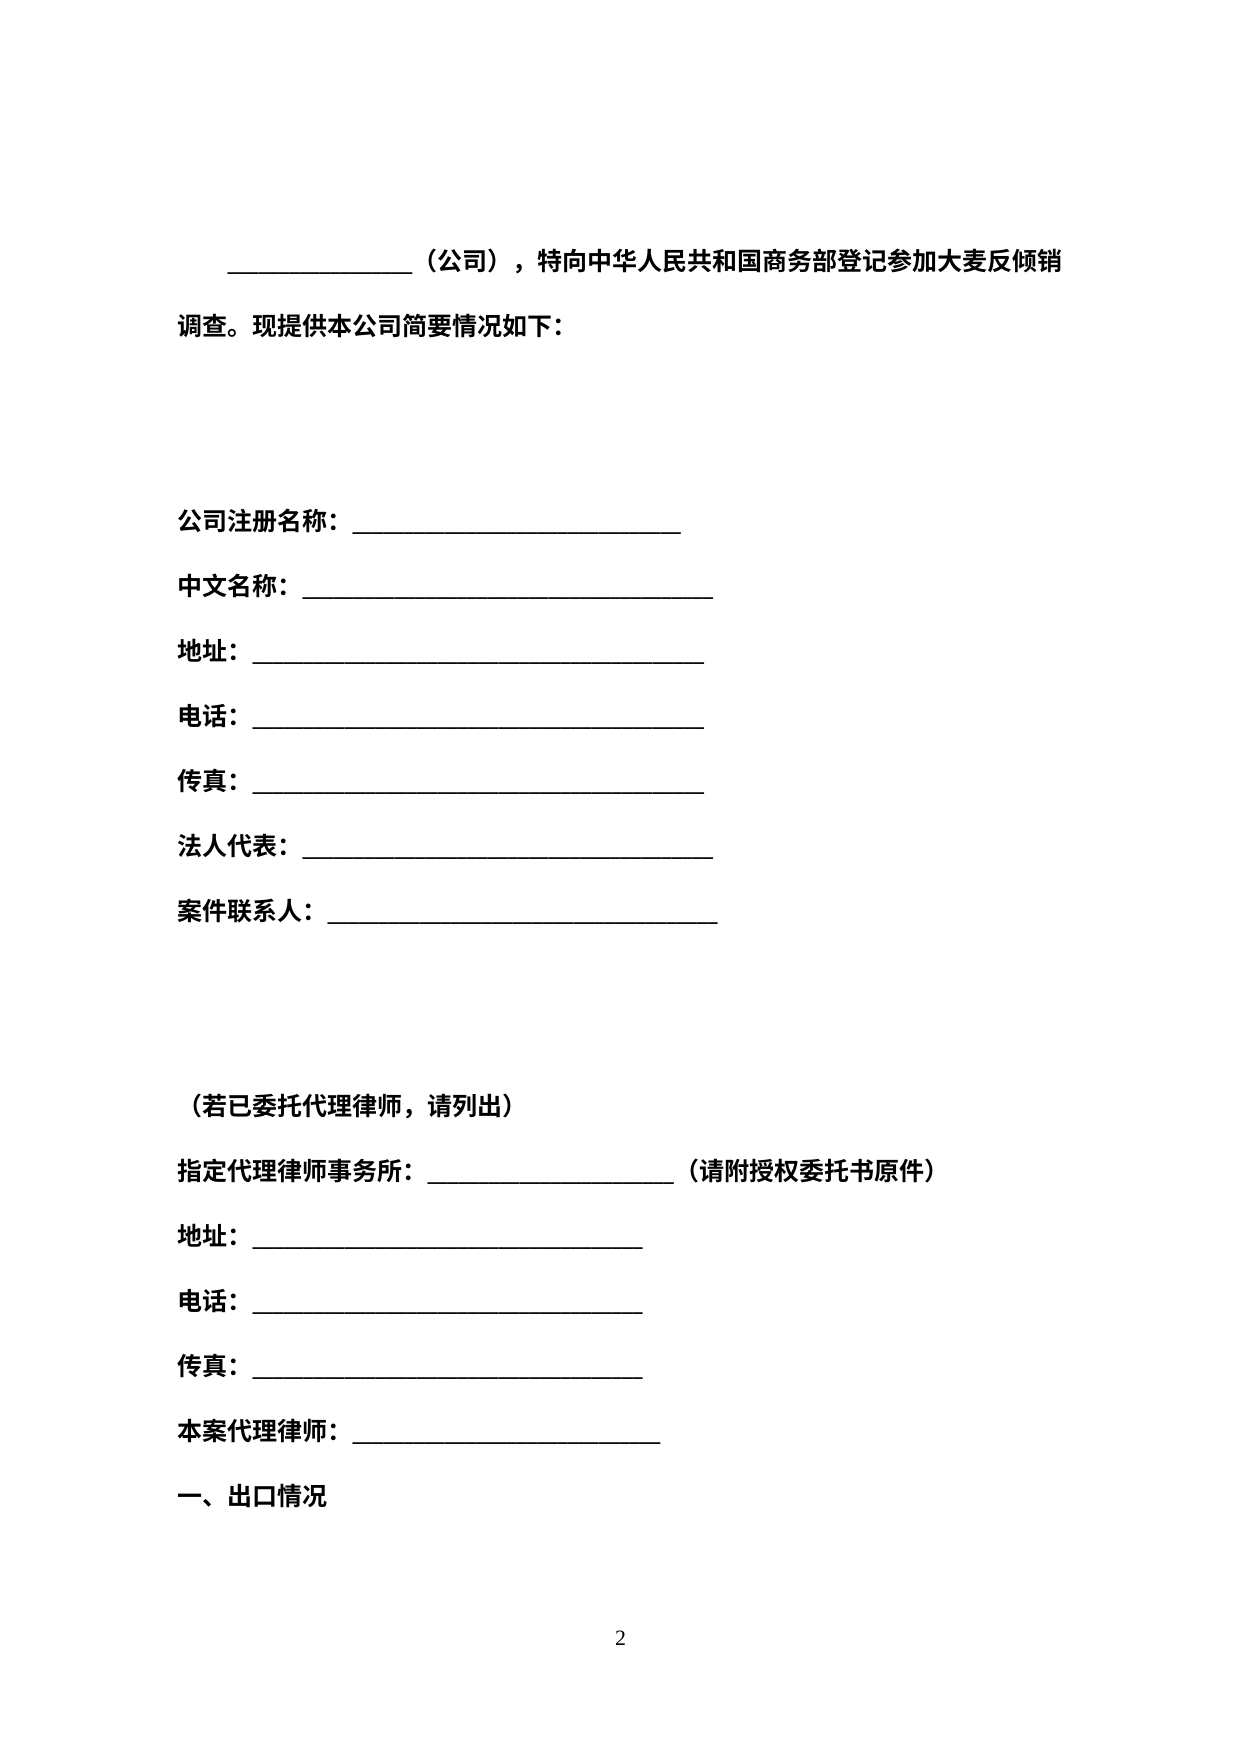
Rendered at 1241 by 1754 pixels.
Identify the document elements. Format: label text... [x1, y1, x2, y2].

text 指定代理律师事务所：________________________（请附授权委托书原件） [177, 1137, 1063, 1202]
text 中文名称：________________________________________ [177, 552, 1063, 617]
text 传真：______________________________________ [177, 1332, 1063, 1397]
text 电话：____________________________________________ [177, 682, 1063, 747]
text 电话：______________________________________ [177, 1267, 1063, 1332]
text 地址：______________________________________ [177, 1202, 1063, 1267]
text 地址：____________________________________________ [177, 617, 1063, 682]
text 法人代表：________________________________________ [177, 812, 1063, 877]
text 案件联系人：______________________________________ [177, 877, 1063, 942]
text 传真：____________________________________________ [177, 747, 1063, 812]
text （若已委托代理律师，请列出） [177, 1072, 1063, 1137]
text 本案代理律师：______________________________ [177, 1397, 1063, 1462]
text 一、出口情况 [177, 1462, 1063, 1527]
text 公司注册名称：________________________________ [177, 487, 1063, 552]
text __________________（公司），特向中华人民共和国商务部登记参加大麦反倾销调查。现提供本公司简要情况如下： [177, 227, 1063, 357]
